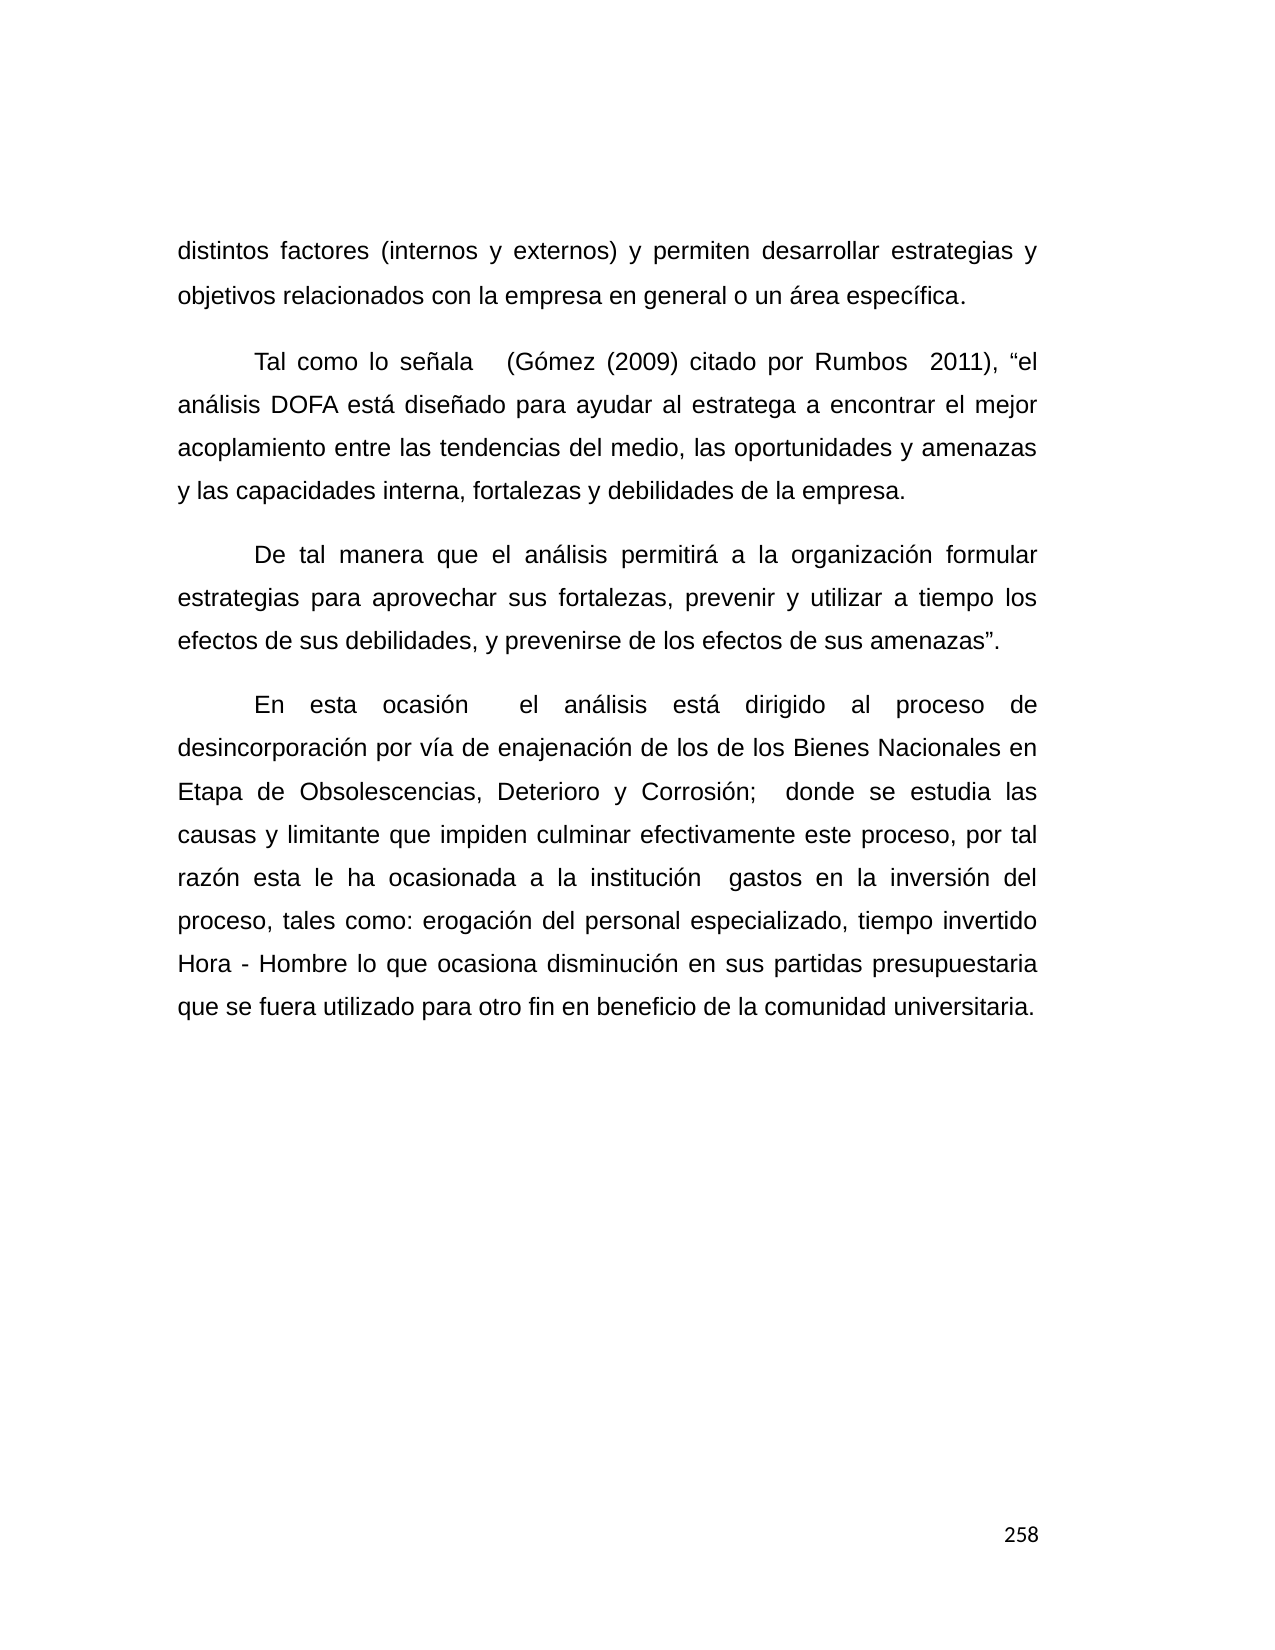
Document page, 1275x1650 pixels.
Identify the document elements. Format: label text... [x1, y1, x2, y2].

text De tal manera que el análisis permitirá a la organización formular estrategias para aprovechar sus fortalezas, prevenir y utilizar a tiempo los efectos de sus debilidades, y prevenirse de los efectos de sus amenazas”. [177, 540, 1039, 655]
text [177, 236, 1039, 311]
text Tal como lo señala (Gómez (2009) citado por Rumbos 2011), “el análisis DOFA está diseñado para ayudar al estratega a encontrar el mejor acoplamiento entre las tendencias del medio, las oportunidades y amenazas y las capacidades interna, fortalezas y debilidades de la empresa. [177, 347, 1039, 505]
text En esta ocasión el análisis está dirigido al proceso de desincorporación por vía de enajenación de los de los Bienes Nacionales en Etapa de Obsolescencias, Deterioro y Corrosión; donde se estudia las causas y limitante que impiden culminar efectivamente este proceso, por tal razón esta le ha ocasionada a la institución gastos en la inversión del proceso, tales como: erogación del personal especializado, tiempo invertido Hora - Hombre lo que ocasiona disminución en sus partidas presupuestaria que se fuera utilizado para otro fin en beneficio de la comunidad universitaria. [177, 690, 1039, 1021]
